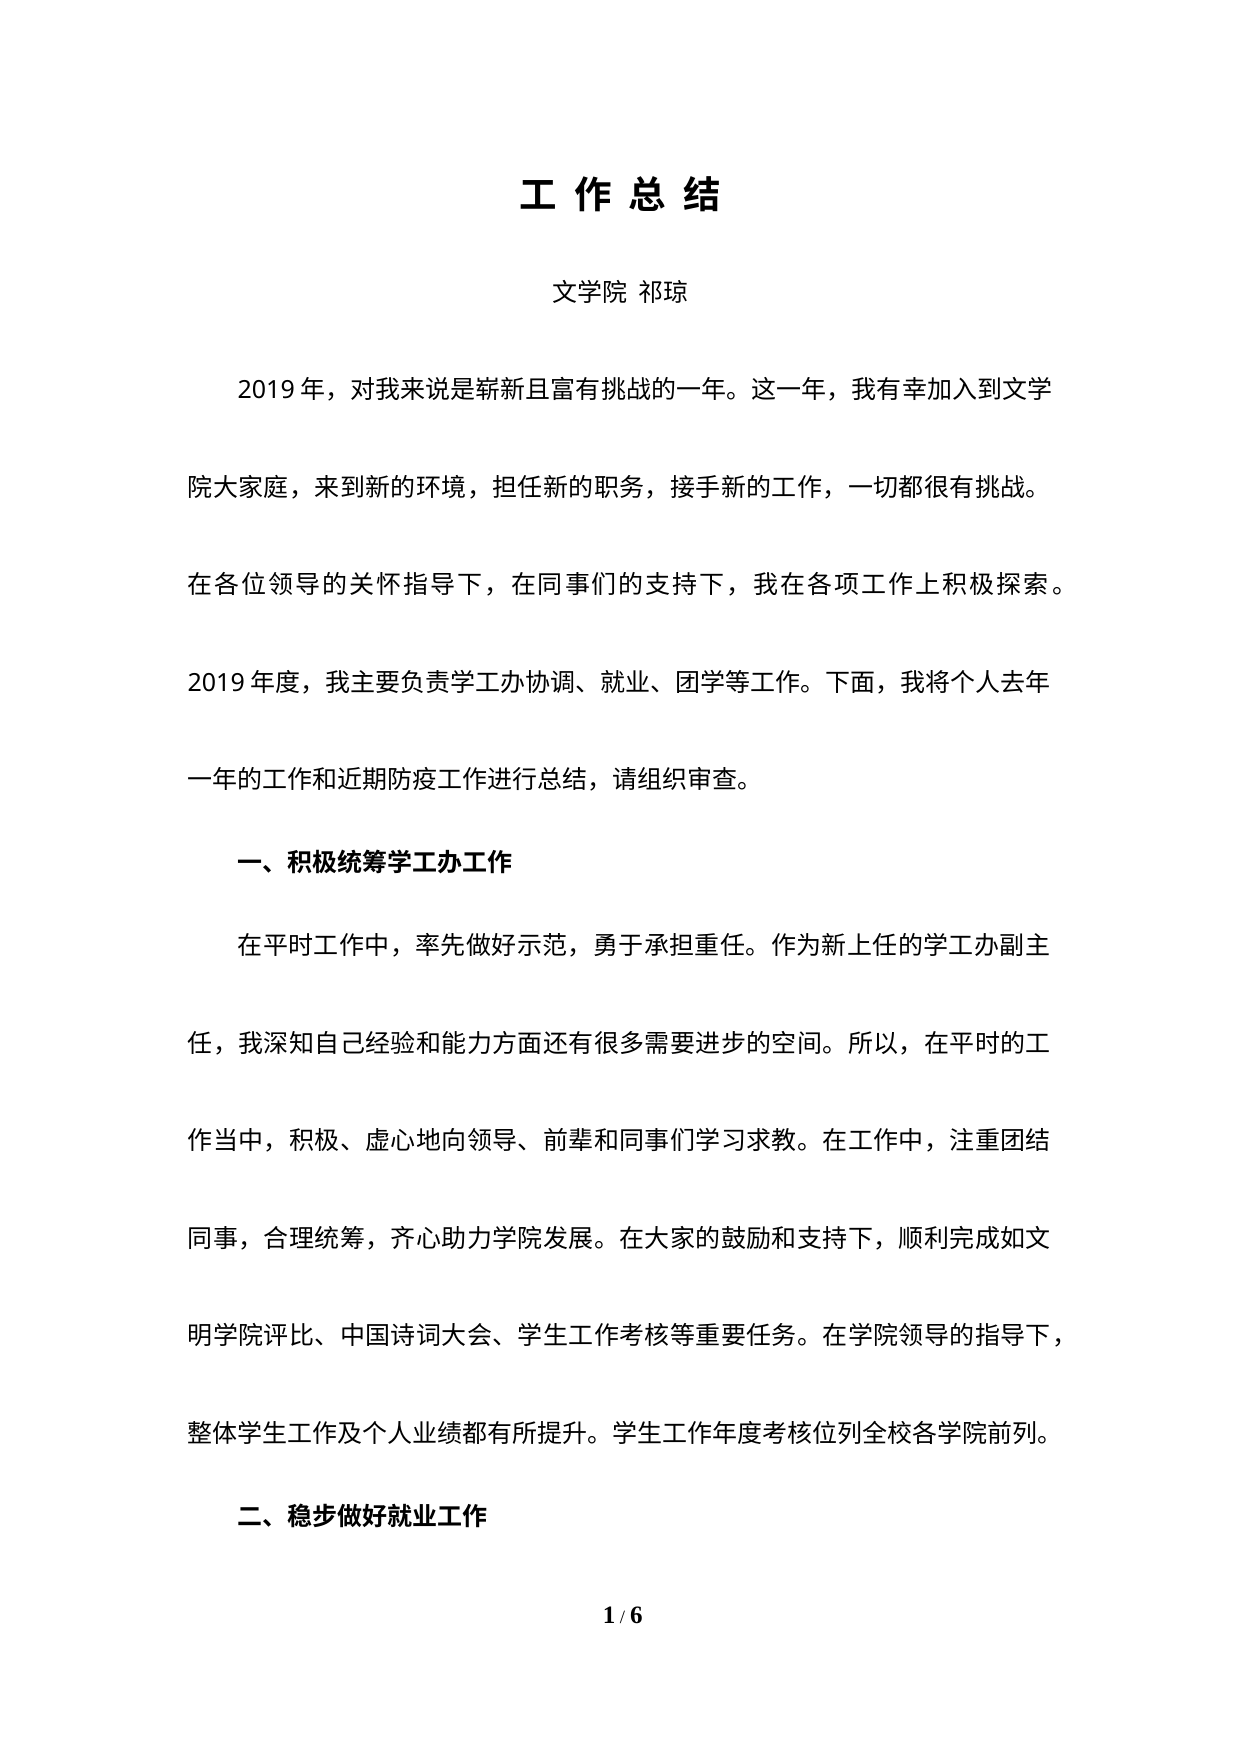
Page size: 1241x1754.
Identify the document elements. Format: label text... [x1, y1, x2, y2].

text 二、稳步做好就业工作 [187, 1482, 1053, 1547]
text 文学院 祁琼 [187, 258, 1053, 323]
text 2019年，对我来说是崭新且富有挑战的一年。这一年，我有幸加入到文学院大家庭，来到新的环境，担任新的职务，接手新的工作，一切都很有挑战。在各位领导的关怀指导下，在同事们的支持下，我在各项工作上积极探索。2019年度，我主要负责学工办协调、就业、团学等工作。下面，我将个人去年一年的工作和近期防疫工作进行总结，请组织审查。 [187, 355, 1053, 810]
text 一、积极统筹学工办工作 [187, 828, 1053, 893]
text 工 作 总 结 [187, 160, 1053, 225]
text 在平时工作中，率先做好示范，勇于承担重任。作为新上任的学工办副主任，我深知自己经验和能力方面还有很多需要进步的空间。所以，在平时的工作当中，积极、虚心地向领导、前辈和同事们学习求教。在工作中，注重团结同事，合理统筹，齐心助力学院发展。在大家的鼓励和支持下，顺利完成如文明学院评比、中国诗词大会、学生工作考核等重要任务。在学院领导的指导下，整体学生工作及个人业绩都有所提升。学生工作年度考核位列全校各学院前列。 [187, 911, 1053, 1464]
